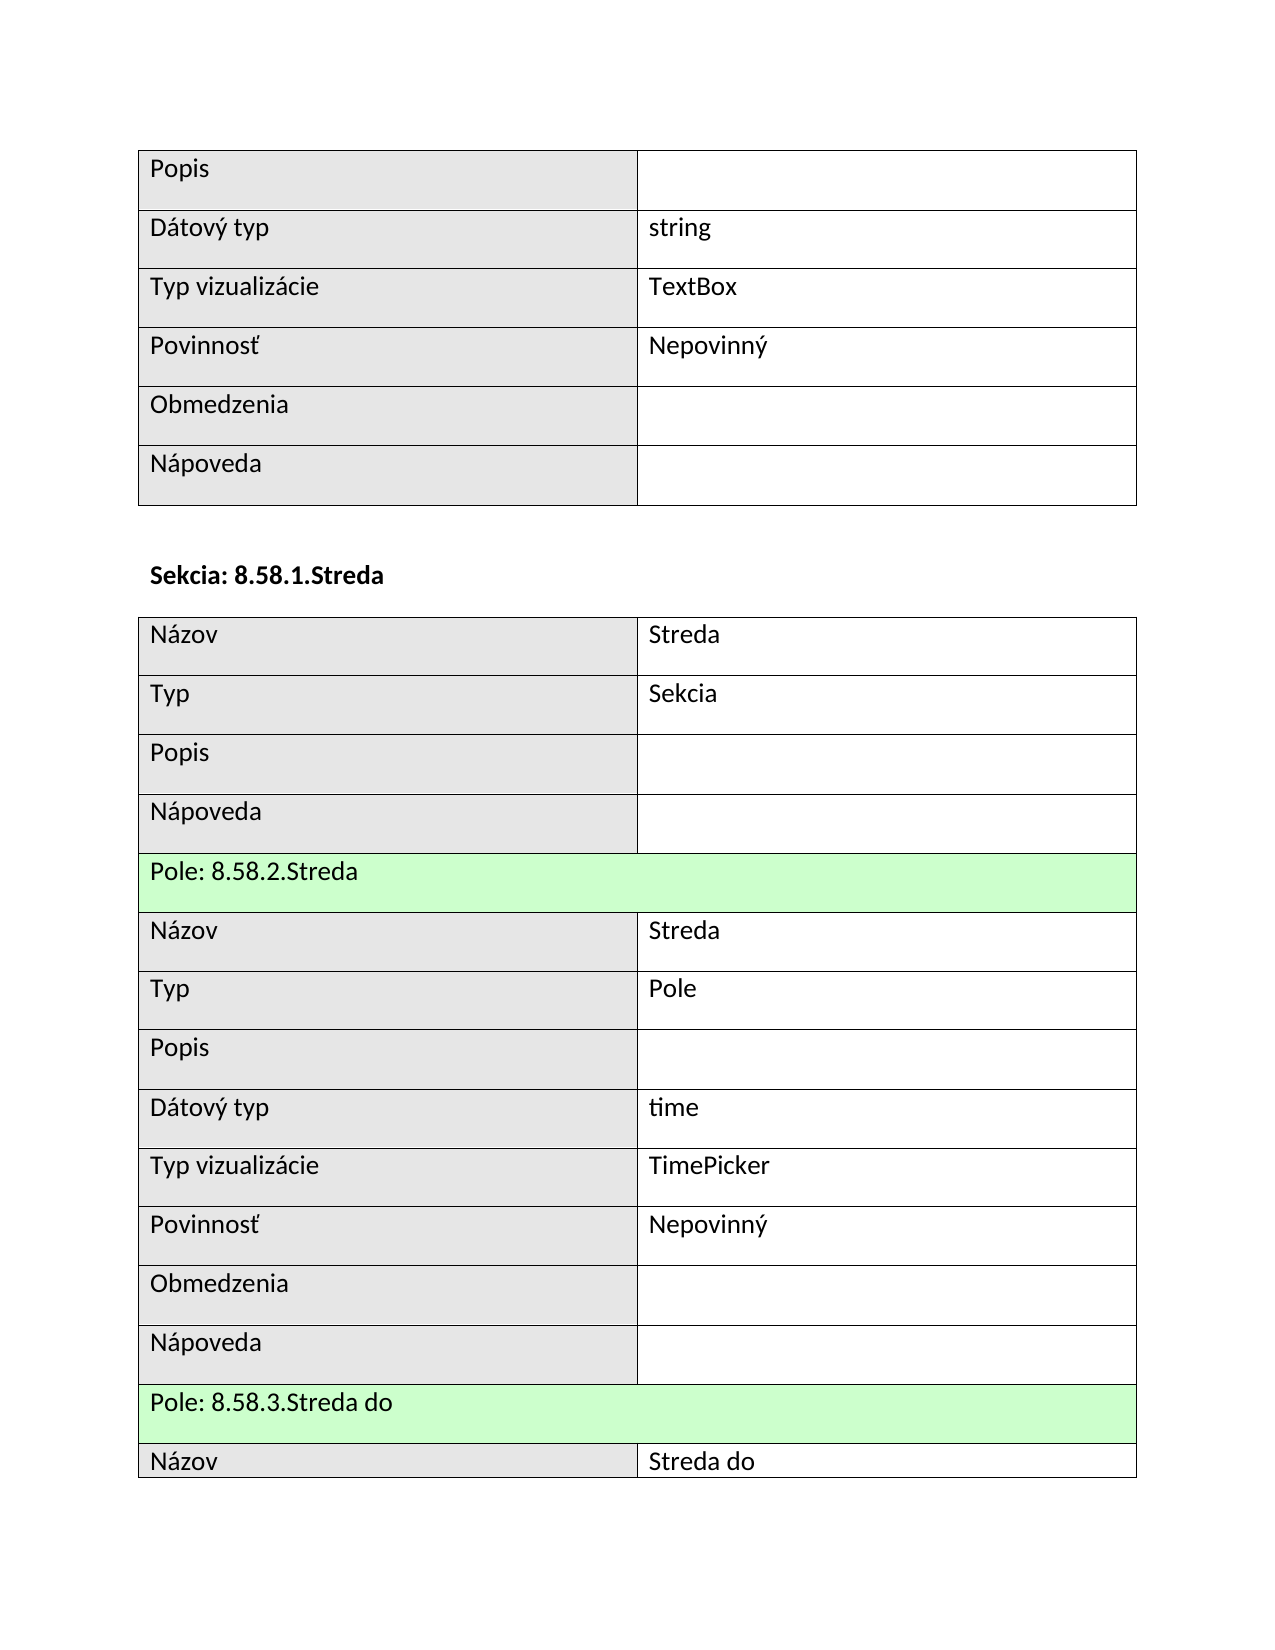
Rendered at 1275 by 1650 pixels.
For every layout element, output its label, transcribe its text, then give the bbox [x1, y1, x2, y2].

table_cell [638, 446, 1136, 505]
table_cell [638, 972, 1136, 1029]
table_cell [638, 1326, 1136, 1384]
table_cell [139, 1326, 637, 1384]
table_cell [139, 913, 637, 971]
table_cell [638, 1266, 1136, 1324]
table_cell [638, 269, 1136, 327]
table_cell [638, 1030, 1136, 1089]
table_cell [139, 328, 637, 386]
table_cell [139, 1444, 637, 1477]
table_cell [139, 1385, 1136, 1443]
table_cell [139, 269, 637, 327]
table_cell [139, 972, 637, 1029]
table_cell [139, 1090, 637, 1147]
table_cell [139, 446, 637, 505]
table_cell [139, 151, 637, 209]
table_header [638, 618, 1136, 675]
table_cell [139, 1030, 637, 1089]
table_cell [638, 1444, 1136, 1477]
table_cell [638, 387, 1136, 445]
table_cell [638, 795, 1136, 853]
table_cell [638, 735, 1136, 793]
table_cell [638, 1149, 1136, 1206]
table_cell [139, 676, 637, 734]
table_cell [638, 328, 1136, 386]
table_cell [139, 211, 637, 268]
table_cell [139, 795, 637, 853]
text Sekcia: 8.58.1.Streda [150, 558, 1125, 591]
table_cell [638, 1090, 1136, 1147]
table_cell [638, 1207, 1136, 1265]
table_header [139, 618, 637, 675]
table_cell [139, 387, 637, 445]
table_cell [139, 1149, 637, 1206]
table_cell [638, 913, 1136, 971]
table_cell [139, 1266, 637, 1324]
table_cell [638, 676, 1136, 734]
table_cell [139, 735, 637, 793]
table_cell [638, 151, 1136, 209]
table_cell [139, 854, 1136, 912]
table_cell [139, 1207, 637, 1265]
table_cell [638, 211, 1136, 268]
